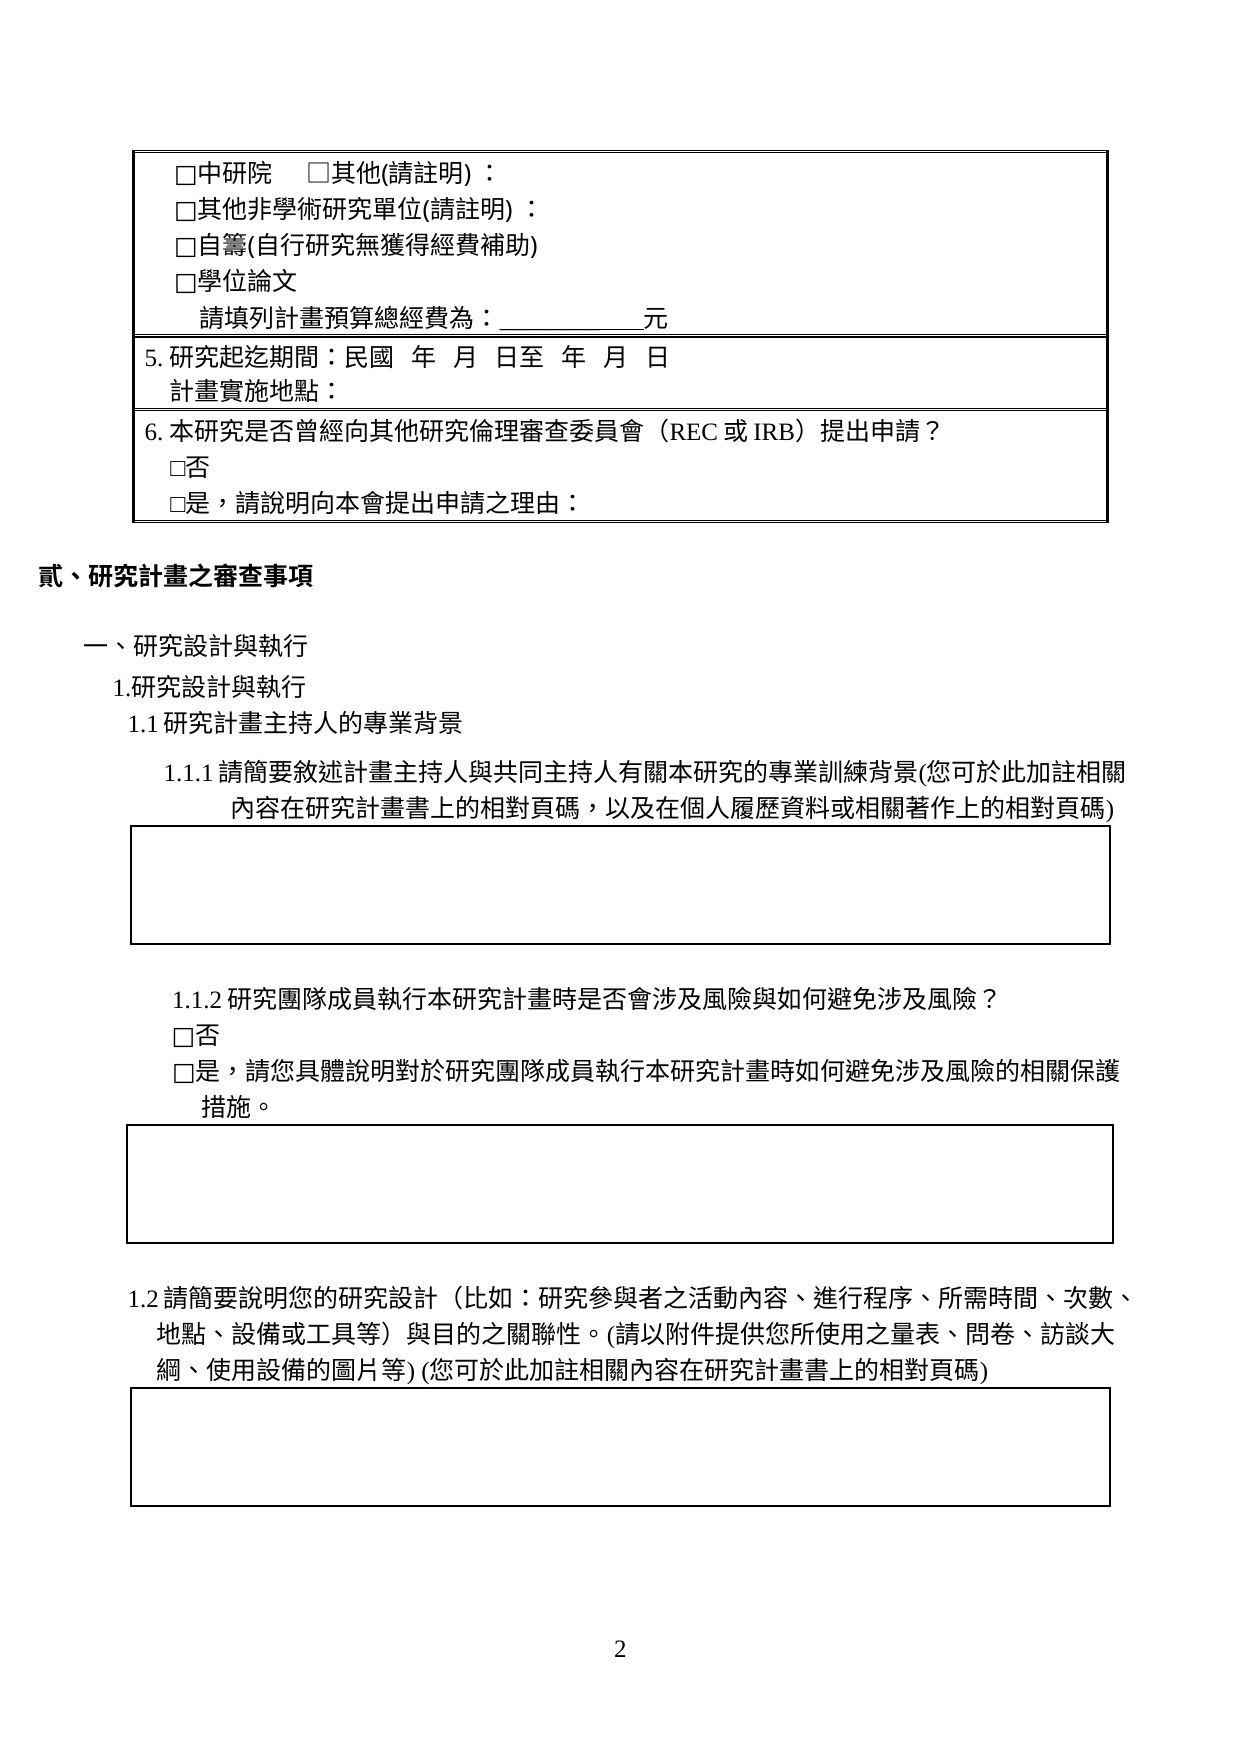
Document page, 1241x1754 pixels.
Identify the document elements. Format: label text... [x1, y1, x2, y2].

table_cell 5. 研究起迄期間：民國 年 月 日至 年 月 日 計畫實施地點： [135, 338, 1106, 408]
text 1.2請簡要說明您的研究設計（比如：研究參與者之活動內容、進行程序、所需時間、次數、地點、設備或工具等）與目的之關聯性。(請以附件提供您所使用之量表、問卷、訪談大綱、使用設備的圖片等) (您可於此加註相關內容在研究計畫書上的相對頁碼) [127, 1278, 1128, 1387]
table_header [132, 827, 1109, 943]
text 1.1.1請簡要敘述計畫主持人與共同主持人有關本研究的專業訓練背景(您可於此加註相關內容在研究計畫書上的相對頁碼，以及在個人履歷資料或相關著作上的相對頁碼) [157, 753, 1128, 825]
text 1.研究設計與執行 [112, 668, 1128, 704]
text 1.1研究計畫主持人的專業背景 [112, 704, 1128, 740]
text □否 [112, 1015, 1128, 1052]
text □是，請您具體說明對於研究團隊成員執行本研究計畫時如何避免涉及風險的相關保護措施。 [172, 1052, 1128, 1124]
table_cell 6. 本研究是否曾經向其他研究倫理審查委員會（REC或IRB）提出申請？ □否 □是，請說明向本會提出申請之理由： [135, 411, 1106, 520]
text 一、研究設計與執行 [83, 626, 1128, 663]
table_header [128, 1126, 1112, 1242]
text 1.1.2研究團隊成員執行本研究計畫時是否會涉及風險與如何避免涉及風險？ [172, 979, 1128, 1015]
table_header [132, 1389, 1109, 1505]
text 貳、研究計畫之審查事項 [39, 556, 1128, 593]
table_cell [135, 153, 1106, 334]
